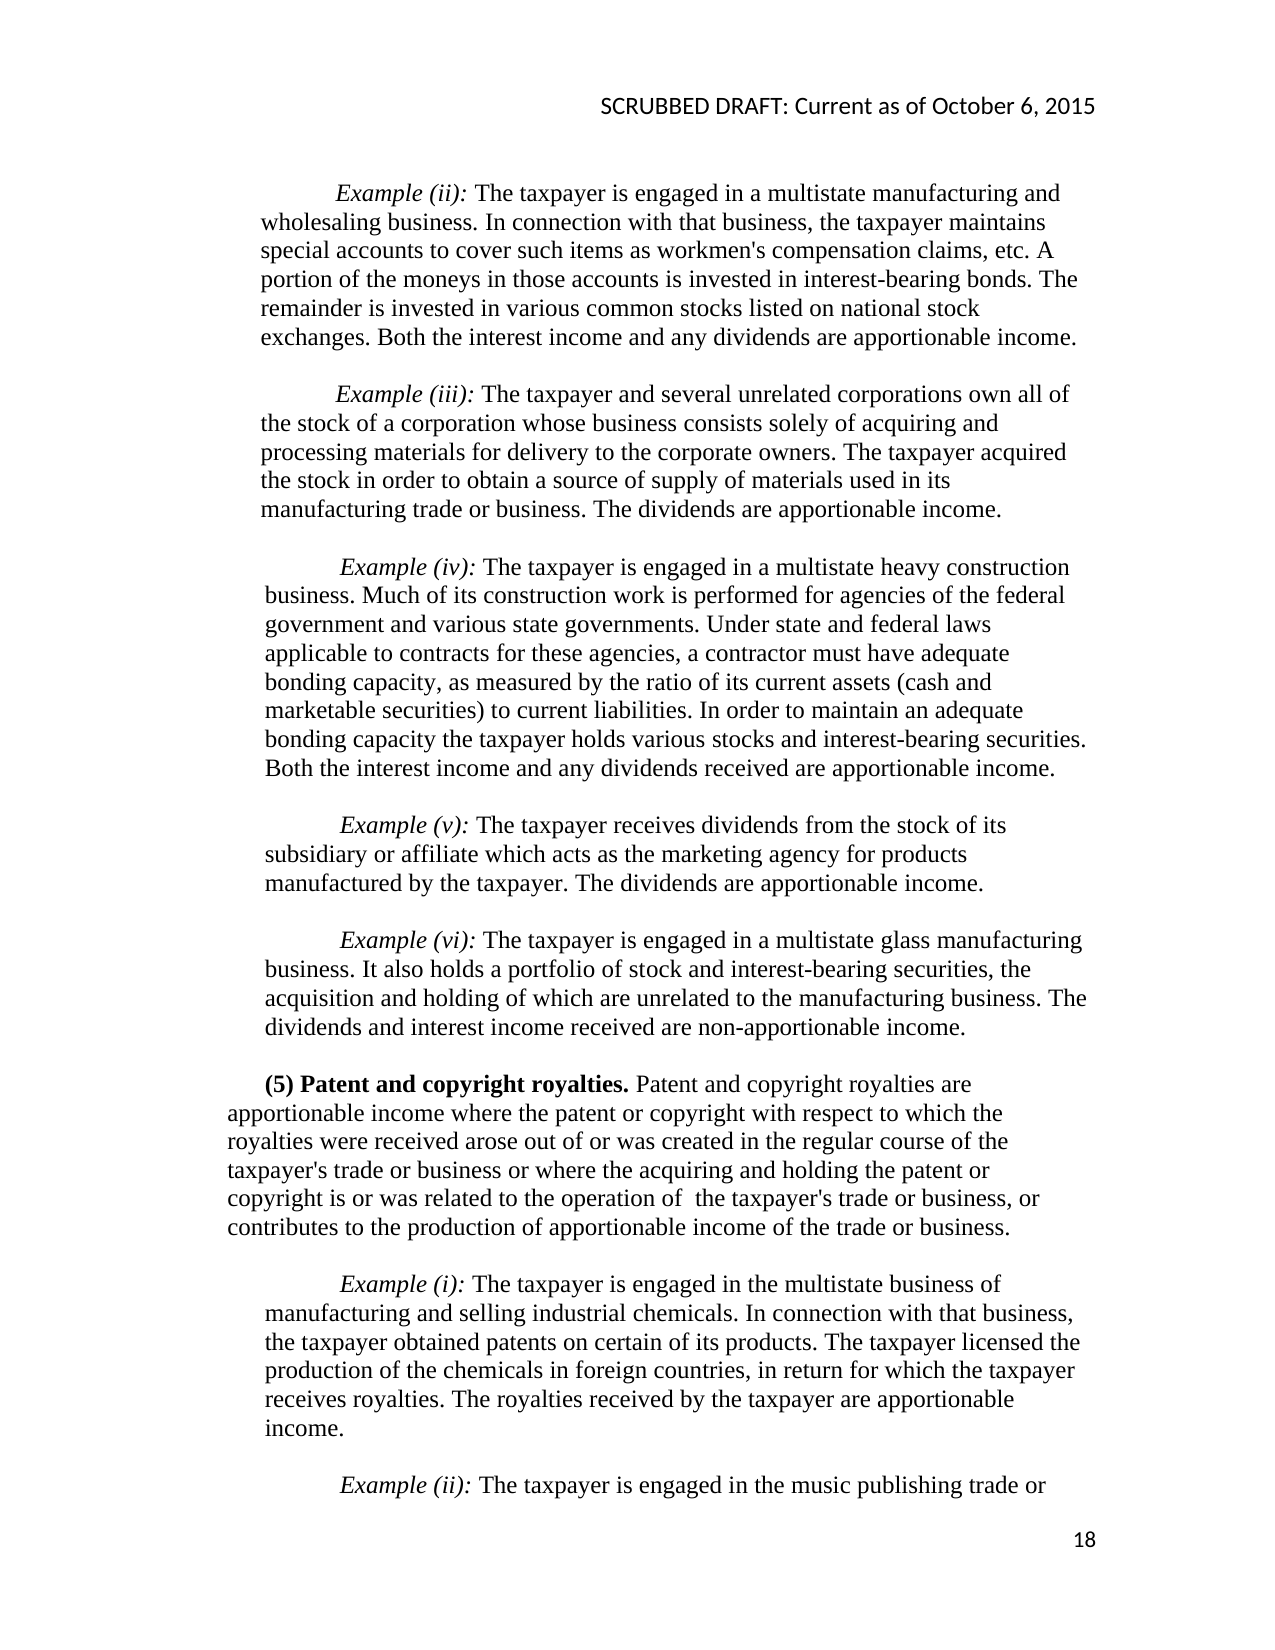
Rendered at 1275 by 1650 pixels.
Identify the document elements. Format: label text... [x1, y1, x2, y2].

text Example (iii): The taxpayer and several unrelated corporations own all of the stock of a corporation whose business consists solely of acquiring and processing materials for delivery to the corporate owners. The taxpayer acquired the stock in order to obtain a source of supply of materials used in its manufacturing trade or business. The dividends are apportionable income. [260, 379, 1078, 523]
text Example (vi): The taxpayer is engaged in a multistate glass manufacturing business. It also holds a portfolio of stock and interest-bearing securities, the acquisition and holding of which are unrelated to the manufacturing business. The dividends and interest income received are non-apportionable income. [264, 926, 1091, 1041]
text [264, 1471, 1058, 1499]
text Example (i): The taxpayer is engaged in the multistate business of manufacturing and selling industrial chemicals. In connection with that business, the taxpayer obtained patents on certain of its products. The taxpayer licensed the production of the chemicals in foreign countries, in return for which the taxpayer receives royalties. The royalties received by the taxpayer are apportionable income. [264, 1269, 1085, 1442]
text Example (ii): The taxpayer is engaged in a multistate manufacturing and wholesaling business. In connection with that business, the taxpayer maintains special accounts to cover such items as workmen's compensation claims, etc. A portion of the moneys in those accounts is invested in interest-bearing bonds. The remainder is invested in various common stocks listed on national stock exchanges. Both the interest income and any dividends are apportionable income. [260, 178, 1086, 351]
text Example (iv): The taxpayer is engaged in a multistate heavy construction business. Much of its construction work is performed for agencies of the federal government and various state governments. Under state and federal laws applicable to contracts for these agencies, a contractor must have adequate bonding capacity, as measured by the ratio of its current assets (cash and marketable securities) to current liabilities. In order to maintain an adequate bonding capacity the taxpayer holds various stocks and interest-bearing securities. Both the interest income and any dividends received are apportionable income. [264, 552, 1091, 782]
text (5) Patent and copyright royalties. Patent and copyright royalties are apportionable income where the patent or copyright with respect to which the royalties were received arose out of or was created in the regular course of the taxpayer's trade or business or where the acquiring and holding the patent or copyright is or was related to the operation of the taxpayer's trade or business, or contributes to the production of apportionable income of the trade or business. [227, 1069, 1072, 1241]
text Example (v): The taxpayer receives dividends from the stock of its subsidiary or affiliate which acts as the marketing agency for products manufactured by the taxpayer. The dividends are apportionable income. [264, 811, 1010, 897]
